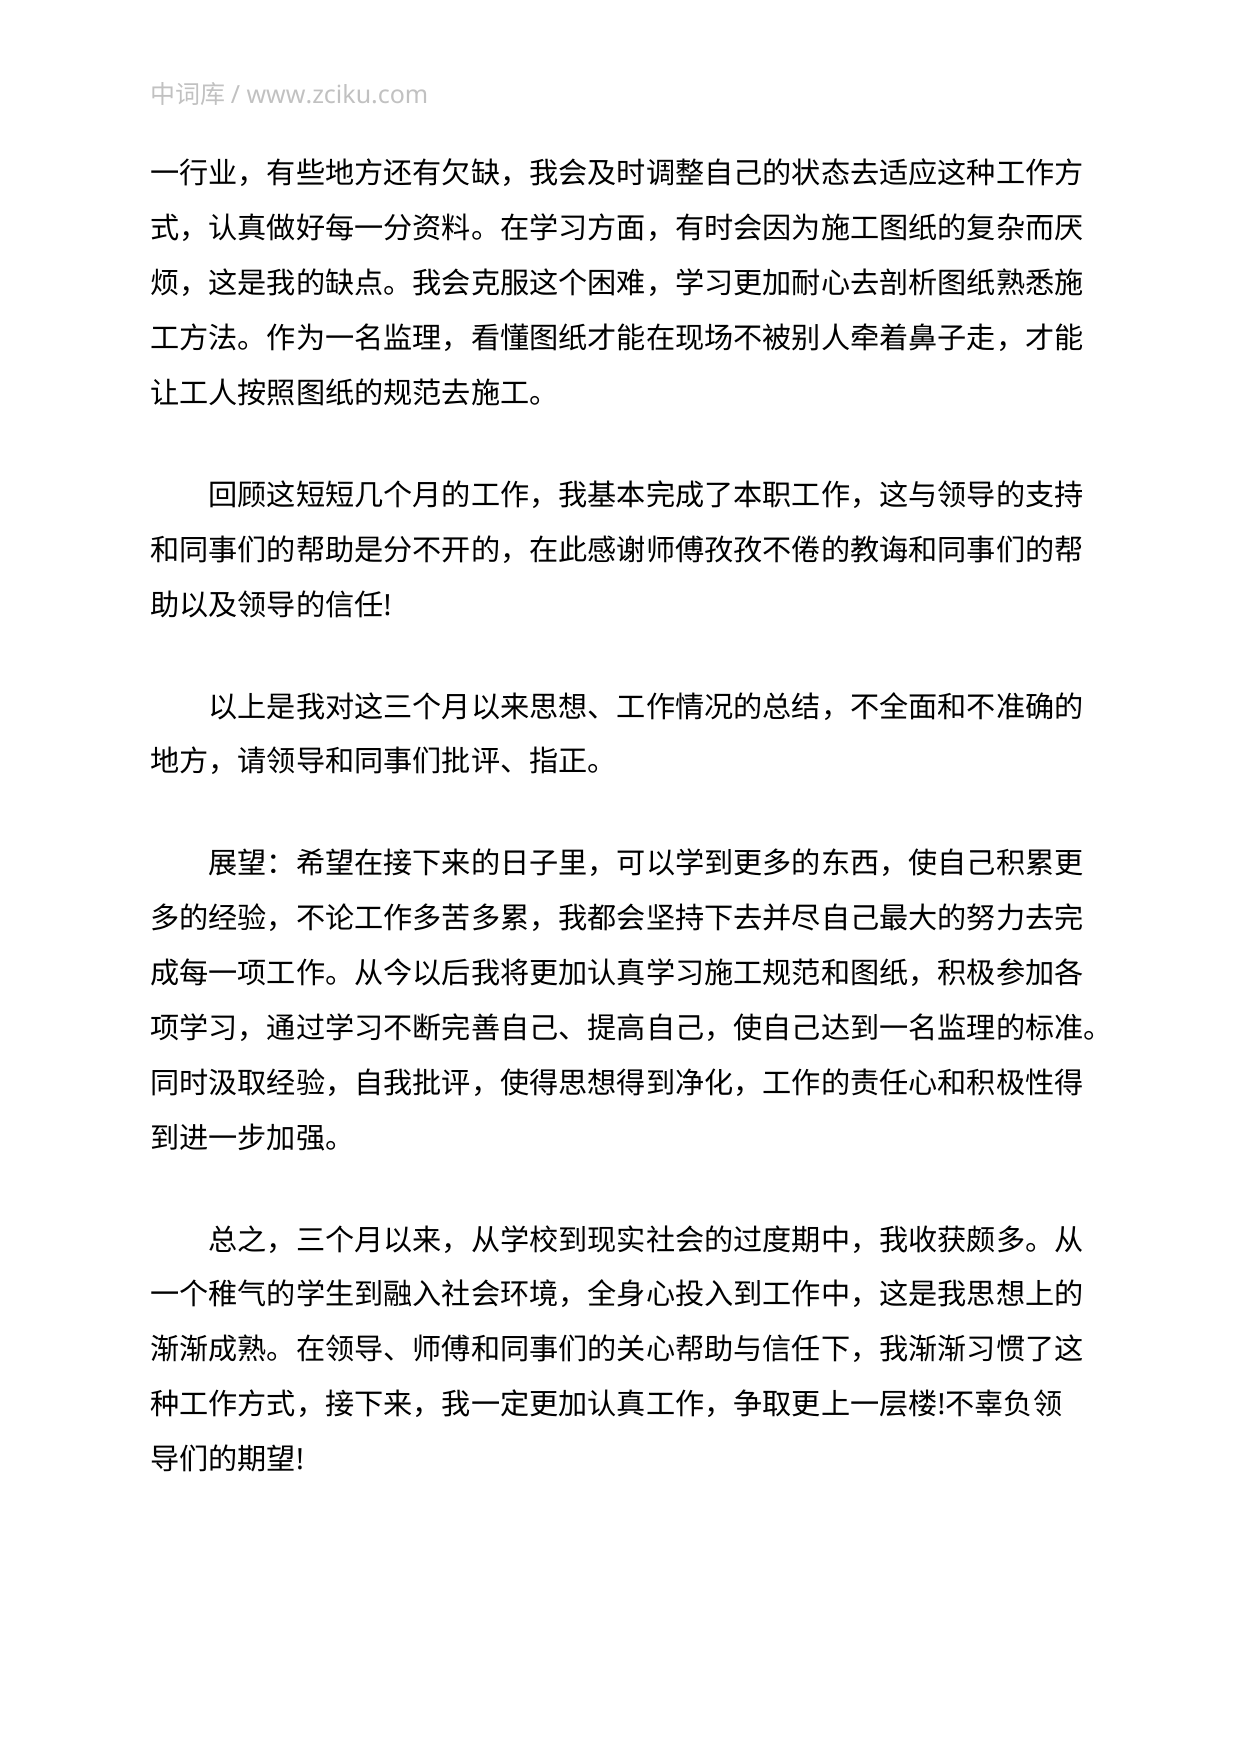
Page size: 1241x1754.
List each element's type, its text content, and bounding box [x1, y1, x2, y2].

text 回顾这短短几个月的工作，我基本完成了本职工作，这与领导的支持和同事们的帮助是分不开的，在此感谢师傅孜孜不倦的教诲和同事们的帮助以及领导的信任! [150, 471, 1090, 623]
text 展望：希望在接下来的日子里，可以学到更多的东西，使自己积累更多的经验，不论工作多苦多累，我都会坚持下去并尽自己最大的努力去完成每一项工作。从今以后我将更加认真学习施工规范和图纸，积极参加各项学习，通过学习不断完善自己、提高自己，使自己达到一名监理的标准。同时汲取经验，自我批评，使得思想得到净化，工作的责任心和积极性得到进一步加强。 [150, 840, 1090, 1157]
text 以上是我对这三个月以来思想、工作情况的总结，不全面和不准确的地方，请领导和同事们批评、指正。 [150, 683, 1090, 780]
text 总之，三个月以来，从学校到现实社会的过度期中，我收获颇多。从一个稚气的学生到融入社会环境，全身心投入到工作中，这是我思想上的渐渐成熟。在领导、师傅和同事们的关心帮助与信任下，我渐渐习惯了这种工作方式，接下来，我一定更加认真工作，争取更上一层楼!不辜负领导们的期望! [150, 1216, 1090, 1478]
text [150, 150, 1090, 412]
